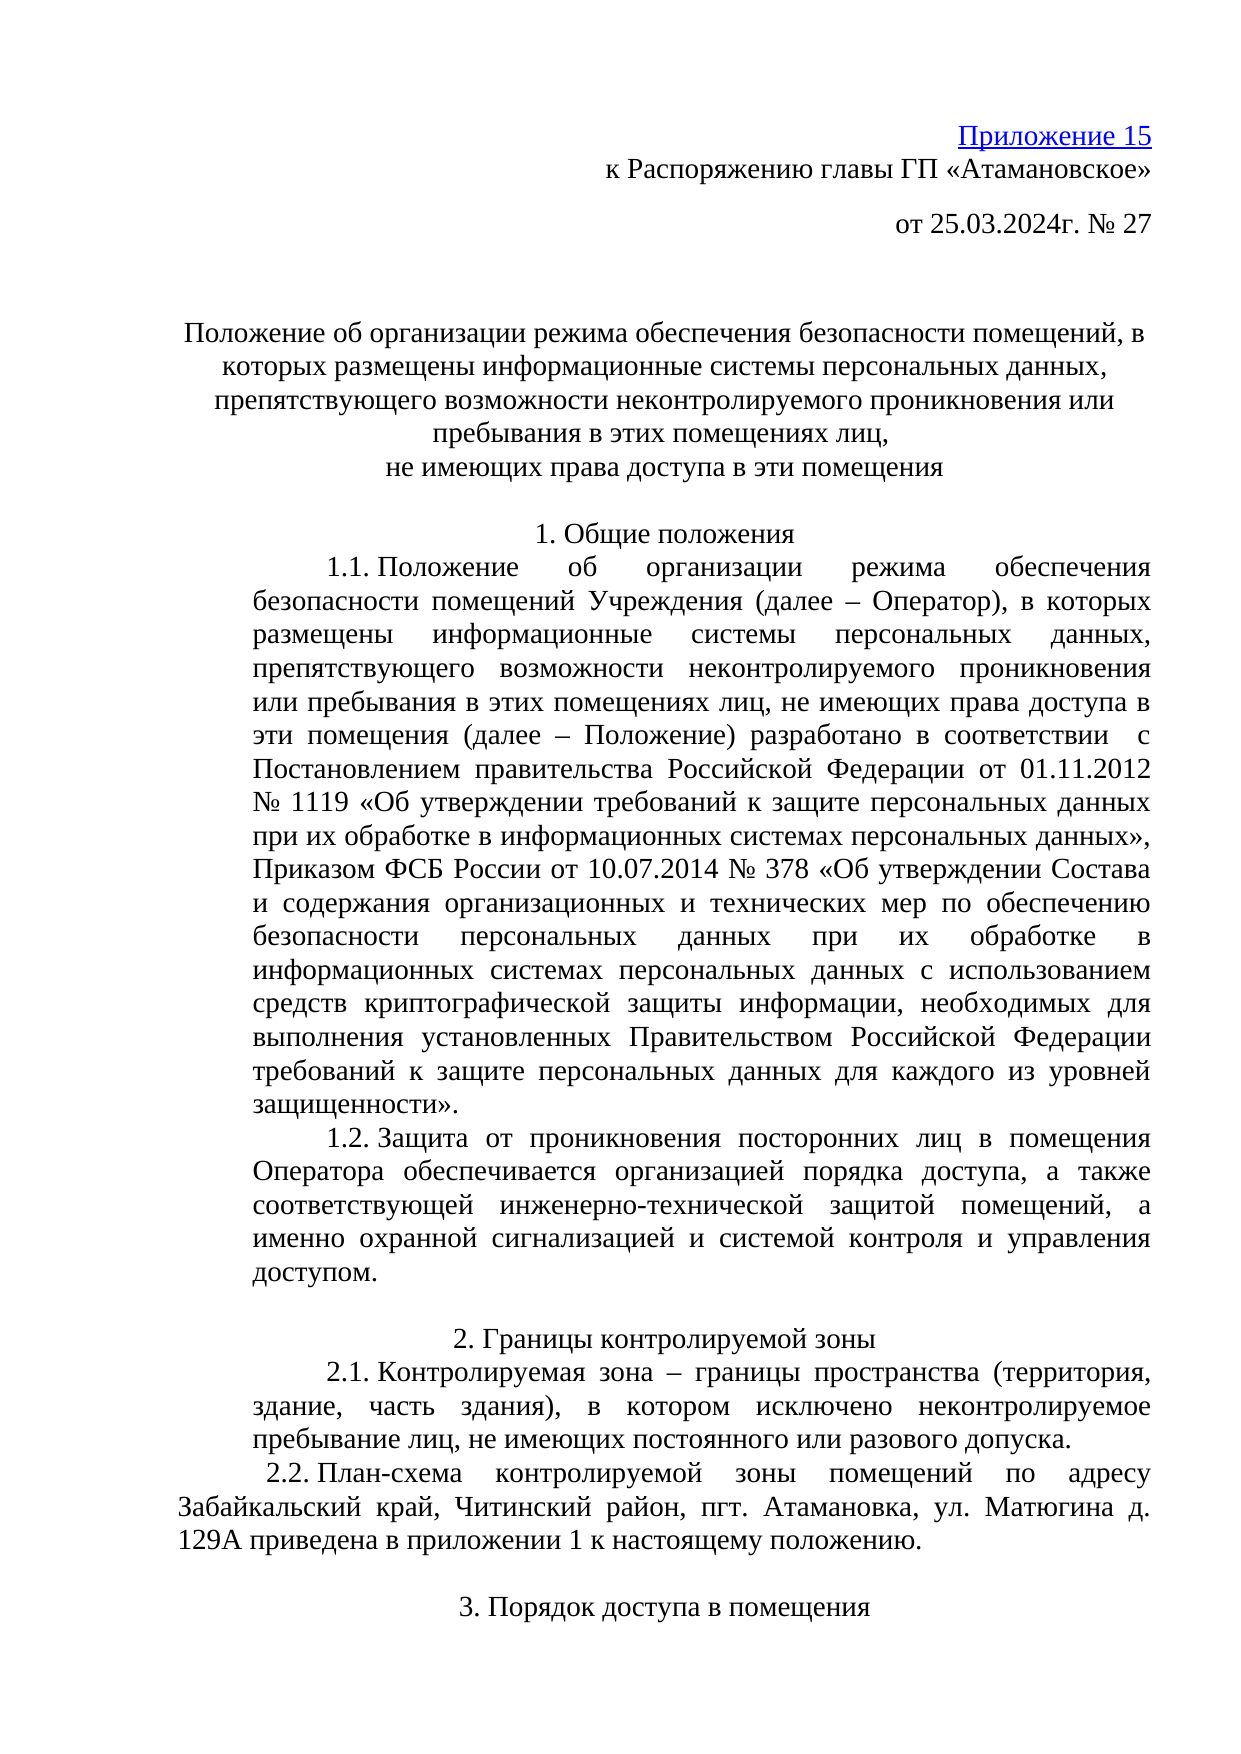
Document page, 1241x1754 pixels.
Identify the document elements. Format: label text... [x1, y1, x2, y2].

list Порядок доступа в помещения [177, 1589, 1152, 1623]
list Положение об организации режима обеспечения безопасности помещений, в которых размещены информационные системы персональных данных, препятствующего возможности неконтролируемого проникновения или пребывания в этих помещениях лиц, не имеющих права доступа в эти помещения [177, 315, 1152, 482]
list План-схема контролируемой зоны помещений по адресу Забайкальский край, Читинский район, пгт. Атамановка, ул. Матюгина д. 129А приведена в приложении 1 к настоящему положению. [177, 1455, 1152, 1556]
list Границы контролируемой зоны [177, 1321, 1152, 1354]
text Приложение 15 к Распоряжению главы ГП «Атамановское» [177, 118, 1152, 185]
list Контролируемая зона – границы пространства (территория, здание, часть здания), в котором исключено неконтролируемое пребывание лиц, не имеющих постоянного или разового допуска. [252, 1354, 1152, 1455]
list Положение об организации режима обеспечения безопасности помещений Учреждения (далее – Оператор), в которых размещены информационные системы персональных данных, препятствующего возможности неконтролируемого проникновения или пребывания в этих помещениях лиц, не имеющих права доступа в эти помещения (далее – Положение) разработано в соответствии с Постановлением правительства Российской Федерации от 01.11.2012 № 1119 «Об утверждении требований к защите персональных данных при их обработке в информационных системах персональных данных», Приказом ФСБ России от 10.07.2014 № 378 «Об утверждении Состава и содержания организационных и технических мер по обеспечению безопасности персональных данных при их обработке в информационных системах персональных данных с использованием средств криптографической защиты информации, необходимых для выполнения установленных Правительством Российской Федерации требований к защите персональных данных для каждого из уровней защищенности». [252, 549, 1152, 1120]
text от 25.03.2024г. № 27 [177, 206, 1152, 239]
list Общие положения [177, 516, 1152, 549]
list Защита от проникновения посторонних лиц в помещения Оператора обеспечивается организацией порядка доступа, а также соответствующей инженерно-технической защитой помещений, а именно охранной сигнализацией и системой контроля и управления доступом. [252, 1120, 1152, 1287]
